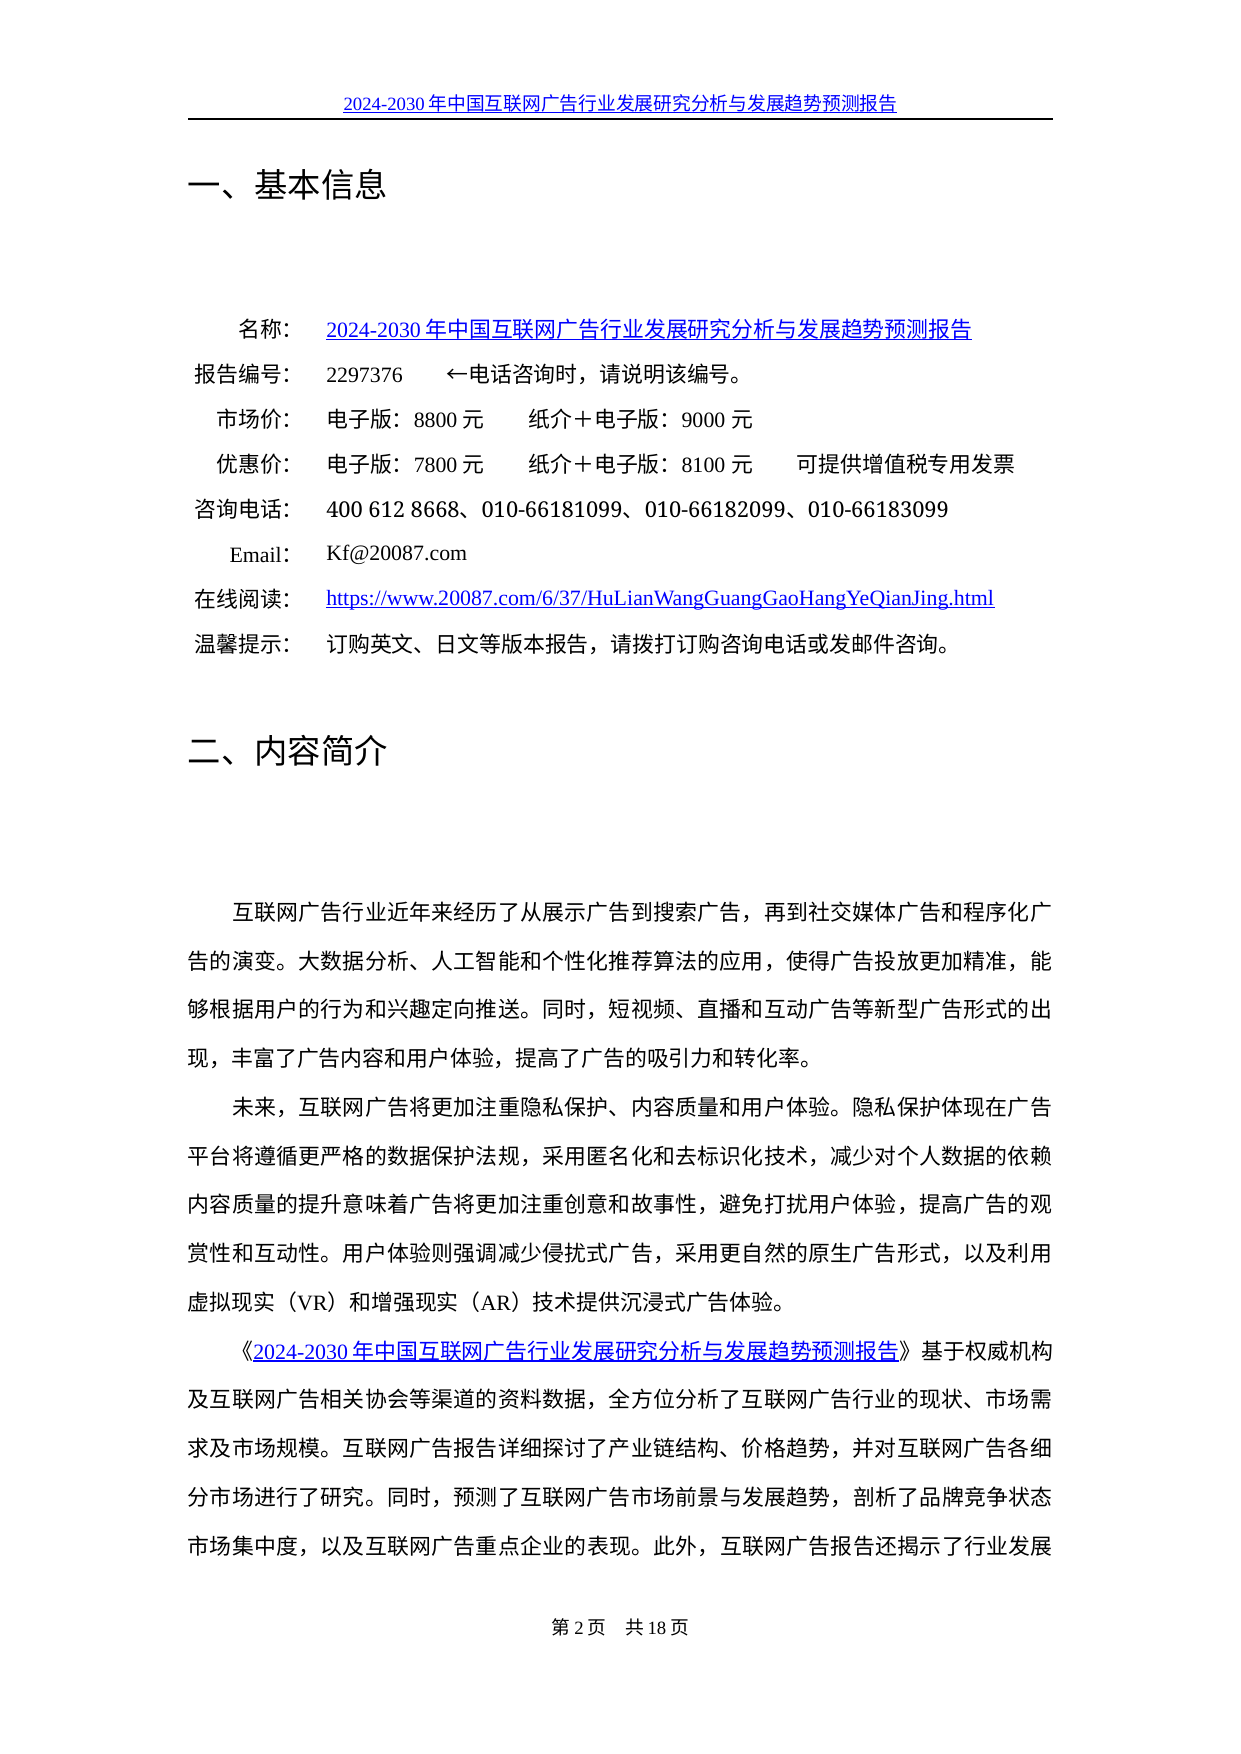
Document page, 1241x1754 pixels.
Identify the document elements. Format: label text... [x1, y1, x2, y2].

table_cell 报告编号： [167, 357, 315, 402]
table_cell Email： [167, 537, 315, 582]
table_header 名称： [167, 312, 315, 357]
table_cell 咨询电话： [167, 492, 315, 537]
table_header 2024-2030年中国互联网广告行业发展研究分析与发展趋势预测报告 [315, 312, 1073, 357]
table_cell 温馨提示： [167, 627, 315, 672]
table_cell 市场价： [167, 402, 315, 447]
table_cell 2297376 ←电话咨询时，请说明该编号。 [315, 357, 1073, 402]
table_cell 订购英文、日文等版本报告，请拨打订购咨询电话或发邮件咨询。 [315, 627, 1073, 672]
table_cell 电子版：7800 元 纸介＋电子版：8100 元 可提供增值税专用发票 [315, 447, 1073, 492]
table_cell 在线阅读： [167, 582, 315, 627]
title 一、基本信息 [187, 150, 1053, 215]
table_cell 优惠价： [167, 447, 315, 492]
table_cell Kf@20087.com [315, 537, 1073, 582]
table_cell 400 612 8668、010-66181099、010-66182099、010-66183099 [315, 492, 1073, 537]
table_cell [315, 582, 1073, 627]
table_cell 电子版：8800 元 纸介＋电子版：9000 元 [315, 402, 1073, 447]
title 二、内容简介 [187, 717, 1053, 782]
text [187, 894, 1053, 1561]
